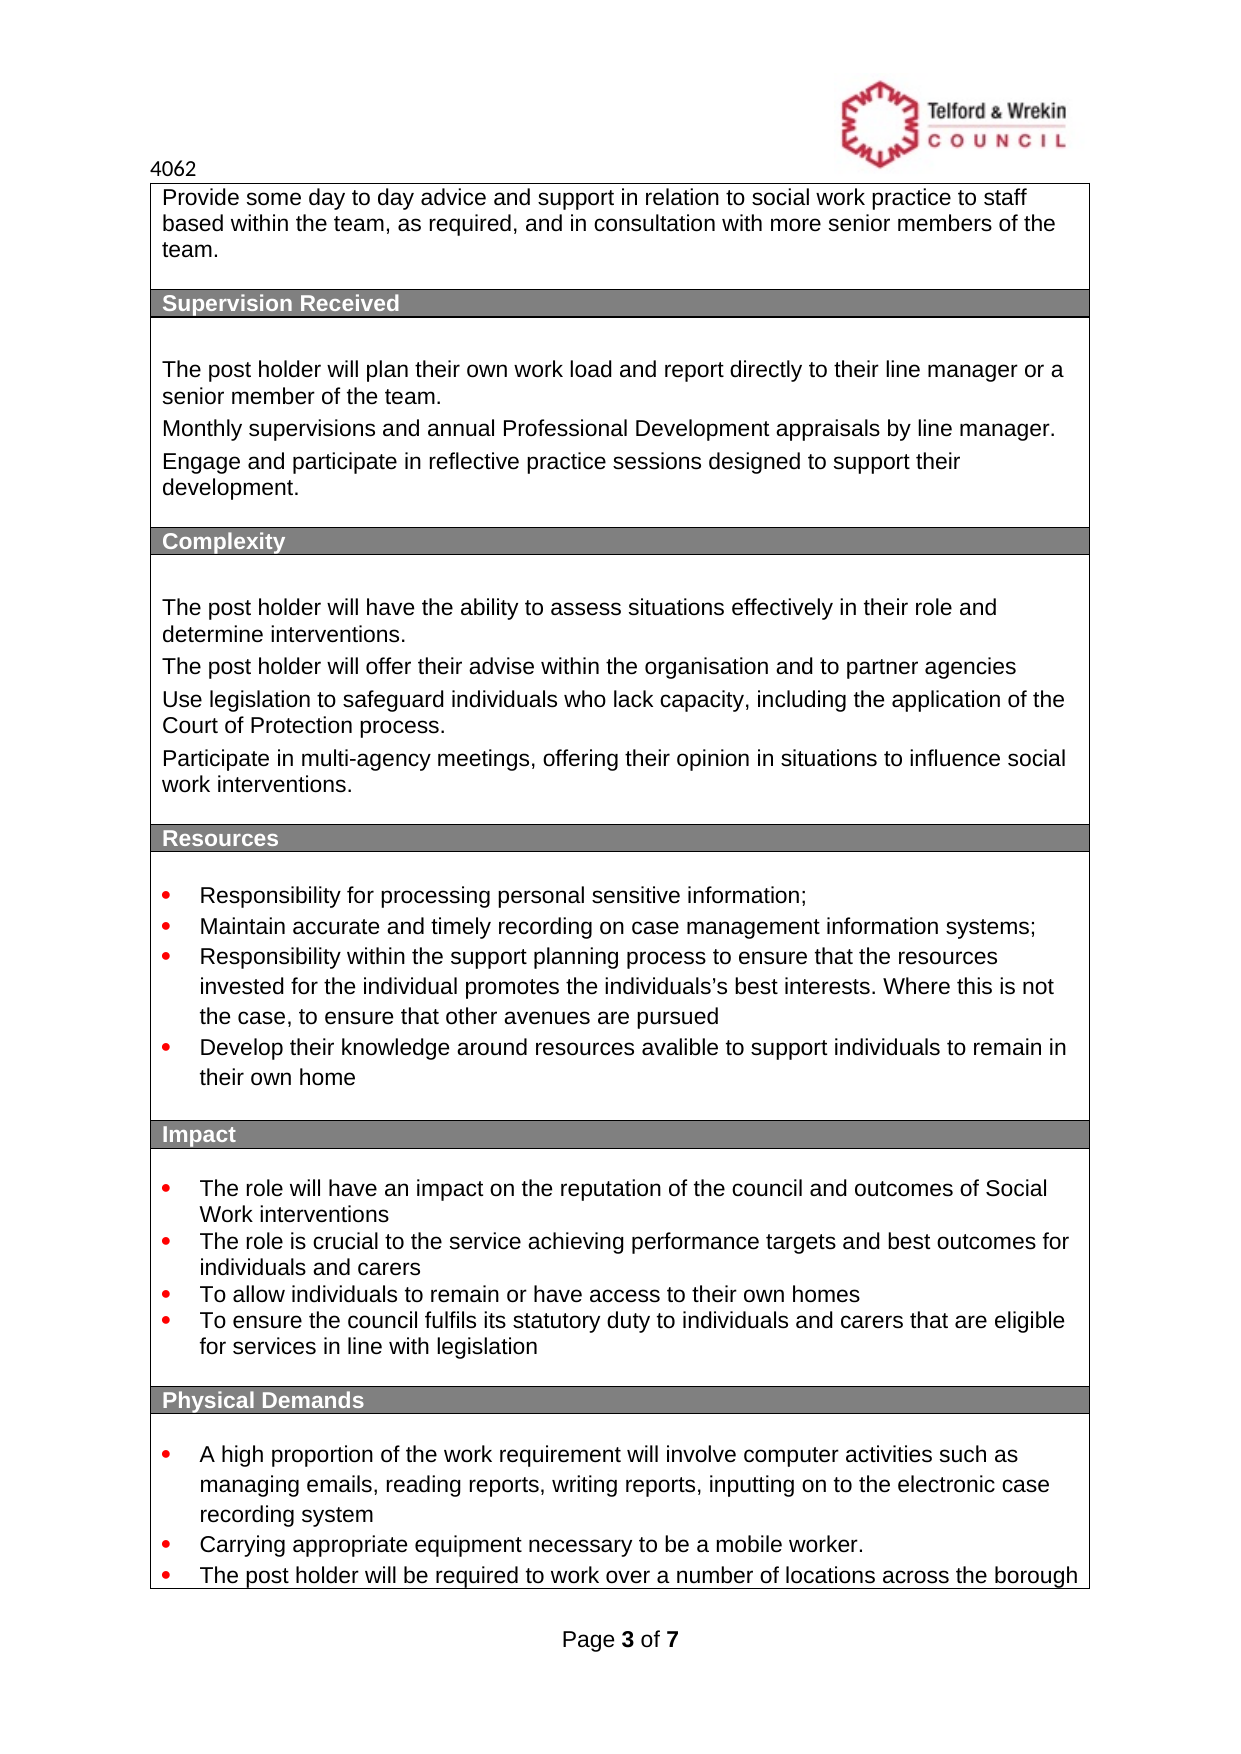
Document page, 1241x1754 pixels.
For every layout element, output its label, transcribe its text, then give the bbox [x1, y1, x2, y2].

table_cell Impact [151, 1121, 1089, 1148]
table_cell The post holder will plan their own work load and report directly to their line manager or a senior member of the team. Monthly supervisions and annual Professional Development appraisals by line manager. Engage and participate in reflective practice sessions designed to support their development. [151, 318, 1089, 527]
table_cell Complexity [151, 528, 1089, 554]
table_cell Responsibility for processing personal sensitive information; Maintain accurate and timely recording on case management information systems; Responsibility within the support planning process to ensure that the resources invested for the individual promotes the individuals’s best interests. Where this is not the case, to ensure that other avenues are pursued Develop their knowledge around resources avalible to support individuals to remain in their own home [151, 852, 1089, 1120]
table_cell Resources [151, 825, 1089, 851]
picture [833, 73, 1091, 177]
table_cell The role will have an impact on the reputation of the council and outcomes of Social Work interventions The role is crucial to the service achieving performance targets and best outcomes for individuals and carers To allow individuals to remain or have access to their own homes To ensure the council fulfils its statutory duty to individuals and carers that are eligible for services in line with legislation [151, 1149, 1089, 1386]
table_cell Supervision Received [151, 290, 1089, 316]
table_cell Physical Demands [151, 1387, 1089, 1413]
table_cell The post holder will have the ability to assess situations effectively in their role and determine interventions. The post holder will offer their advise within the organisation and to partner agencies Use legislation to safeguard individuals who lack capacity, including the application of the Court of Protection process. Participate in multi-agency meetings, offering their opinion in situations to influence social work interventions. [151, 555, 1089, 824]
